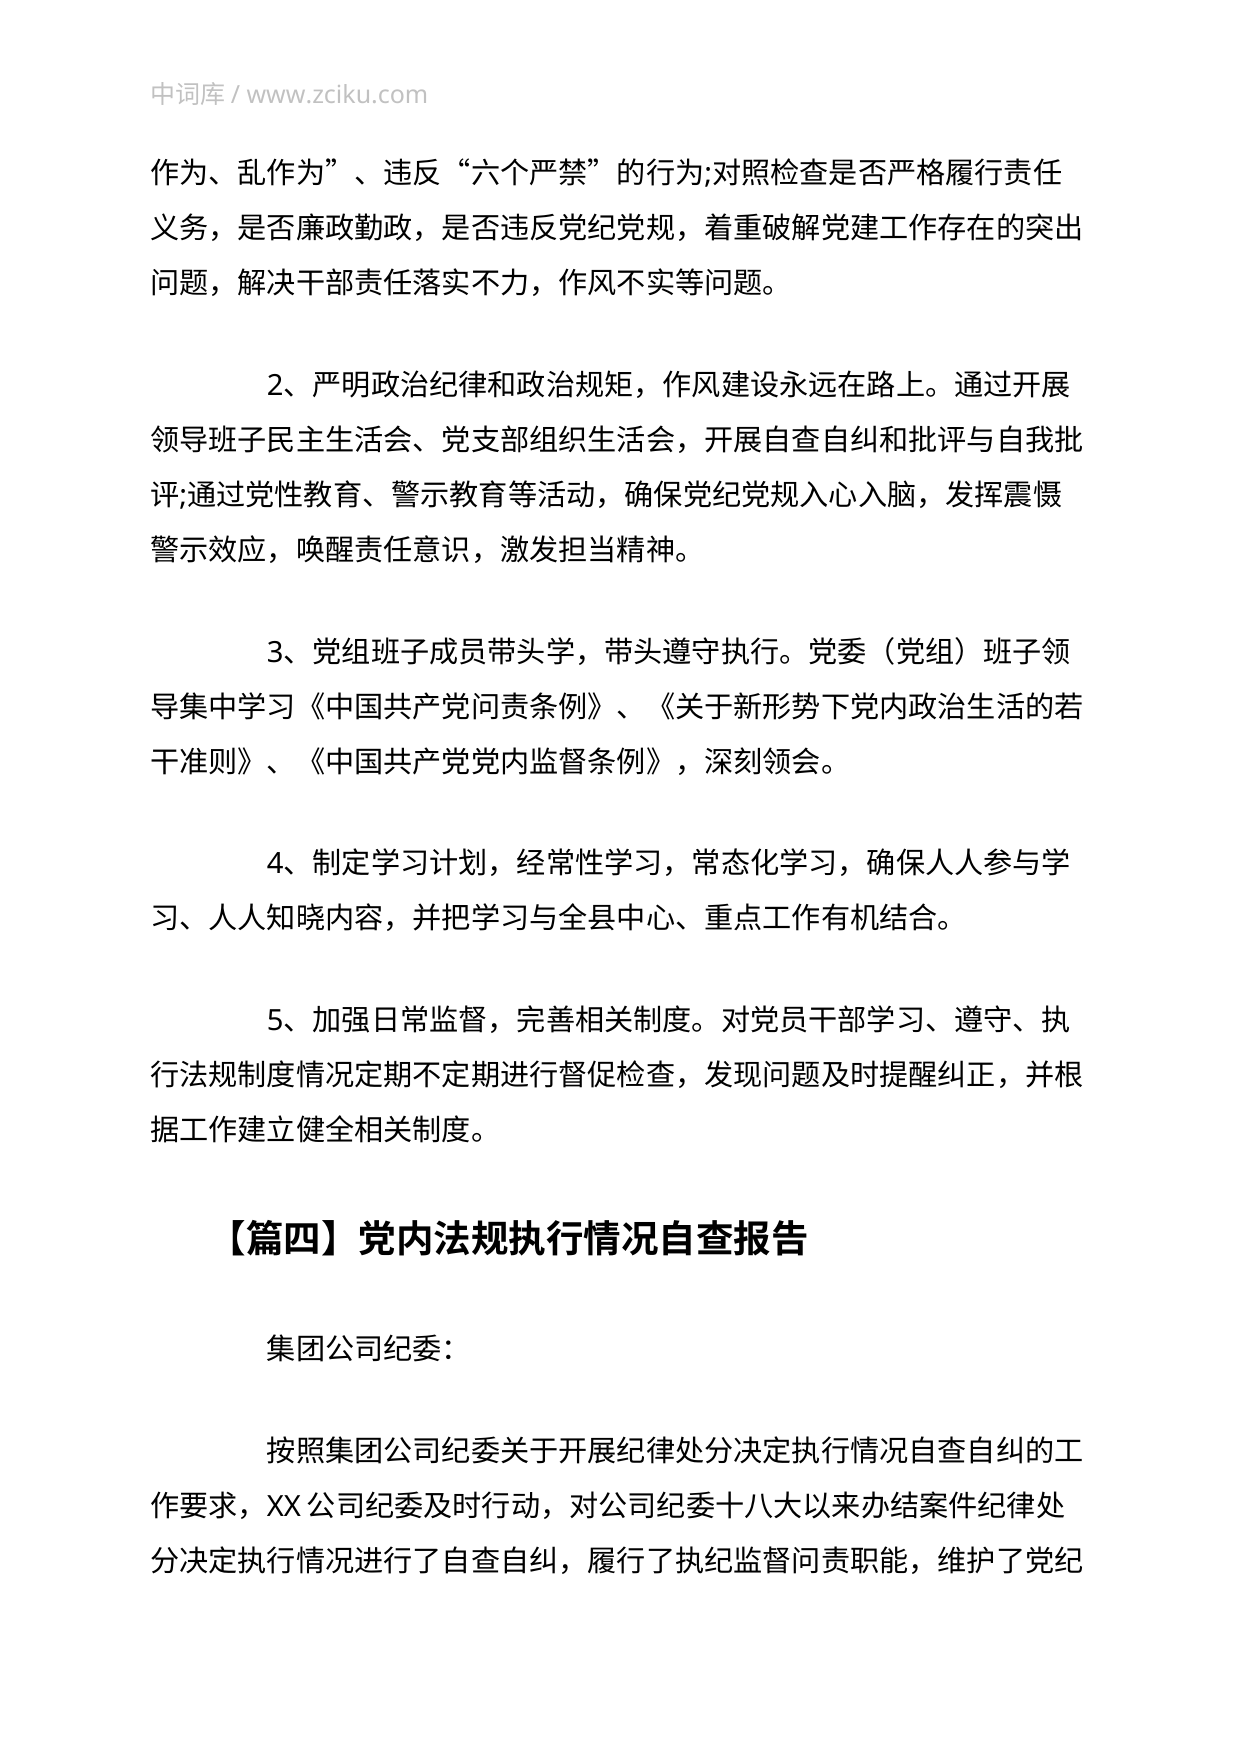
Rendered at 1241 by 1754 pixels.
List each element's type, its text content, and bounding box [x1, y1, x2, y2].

text 【篇四】党内法规执行情况自查报告 [150, 1208, 1090, 1263]
text 5、加强日常监督，完善相关制度。对党员干部学习、遵守、执行法规制度情况定期不定期进行督促检查，发现问题及时提醒纠正，并根据工作建立健全相关制度。 [150, 997, 1090, 1149]
text 3、党组班子成员带头学，带头遵守执行。党委（党组）班子领导集中学习《中国共产党问责条例》、《关于新形势下党内政治生活的若干准则》、《中国共产党党内监督条例》，深刻领会。 [150, 628, 1090, 781]
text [150, 150, 1090, 302]
text 集团公司纪委： [150, 1326, 1090, 1368]
text 2、严明政治纪律和政治规矩，作风建设永远在路上。通过开展领导班子民主生活会、党支部组织生活会，开展自查自纠和批评与自我批评;通过党性教育、警示教育等活动，确保党纪党规入心入脑，发挥震慑警示效应，唤醒责任意识，激发担当精神。 [150, 362, 1090, 569]
text 4、制定学习计划，经常性学习，常态化学习，确保人人参与学习、人人知晓内容，并把学习与全县中心、重点工作有机结合。 [150, 840, 1090, 937]
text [150, 1428, 1090, 1580]
